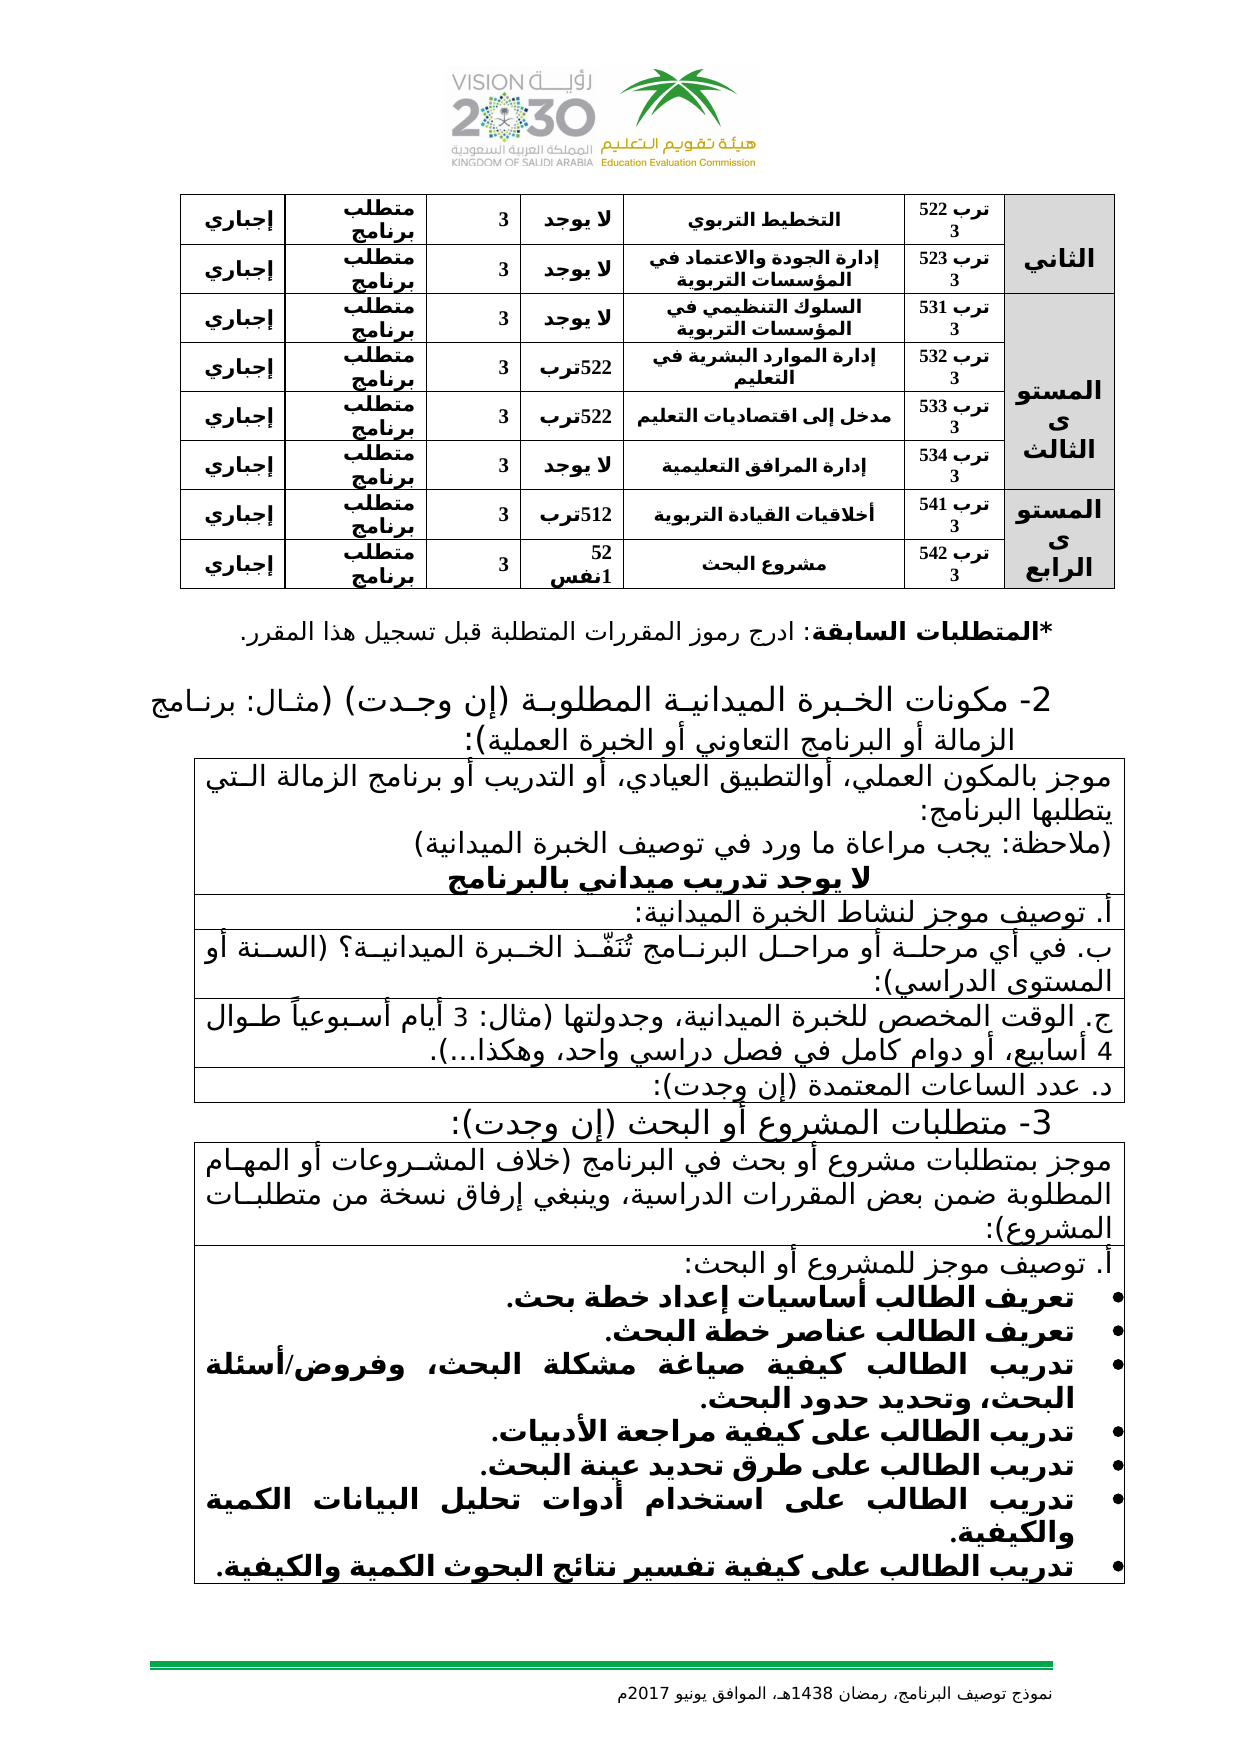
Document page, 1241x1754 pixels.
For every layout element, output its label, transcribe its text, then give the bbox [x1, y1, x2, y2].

table_cell لا يوجد [521, 294, 623, 342]
table_cell 532 ترب 3 [905, 343, 1004, 391]
table_cell متطلب برنامج [286, 540, 426, 588]
table_cell متطلب برنامج [286, 392, 426, 440]
picture [442, 66, 760, 166]
table_cell إدارة الموارد البشرية في التعليم [624, 343, 904, 391]
table_cell 522ترب [521, 343, 623, 391]
table_cell مشروع البحث [624, 540, 904, 588]
table_cell 522ترب [521, 392, 623, 440]
text 3- متطلبات المشروع أو البحث (إن وجدت): [150, 1103, 1053, 1142]
table_cell متطلب برنامج [286, 294, 426, 342]
table_cell 523 ترب 3 [905, 245, 1004, 293]
table_cell د. عدد الساعات المعتمدة (إن وجدت): [195, 1068, 1124, 1102]
table_cell 521نفس [521, 540, 623, 588]
table_cell 3 [427, 441, 520, 489]
table_cell 522 ترب 3 [905, 195, 1004, 243]
table_header موجز بمتطلبات مشروع أو بحث في البرنامج (خلاف المشروعات أو المهام المطلوبة ضمن بعض المقررات الدراسية، وينبغي إرفاق نسخة من متطلبات المشروع): [195, 1143, 1124, 1245]
table_cell 541 ترب 3 [905, 490, 1004, 538]
table_cell إجباري [181, 343, 284, 391]
table_cell أ. توصيف موجز لنشاط الخبرة الميدانية: [195, 895, 1124, 929]
table_cell متطلب برنامج [286, 490, 426, 538]
table_cell 512ترب [521, 490, 623, 538]
table_cell المستوى الرابع [1005, 490, 1114, 588]
table_cell إجباري [181, 195, 284, 243]
table_cell ج. الوقت المخصص للخبرة الميدانية، وجدولتها (مثال: 3 أيام أسبوعياً طوال 4 أسابيع، أو دوام كامل في فصل دراسي واحد، وهكذا...). [195, 999, 1124, 1067]
table_cell إجباري [181, 392, 284, 440]
table_cell 3 [427, 294, 520, 342]
table_cell مدخل إلى اقتصاديات التعليم [624, 392, 904, 440]
table_cell السلوك التنظيمي في المؤسسات التربوية [624, 294, 904, 342]
list *المتطلبات السابقة: ادرج رموز المقررات المتطلبة قبل تسجيل هذا المقرر. [150, 617, 1053, 647]
table_cell 531 ترب 3 [905, 294, 1004, 342]
table_cell إجباري [181, 294, 284, 342]
table_cell 3 [427, 490, 520, 538]
table_cell لا يوجد [521, 441, 623, 489]
table_cell 3 [427, 392, 520, 440]
table_cell إدارة المرافق التعليمية [624, 441, 904, 489]
table_cell إجباري [181, 245, 284, 293]
table_cell متطلب برنامج [286, 343, 426, 391]
table_cell متطلب برنامج [286, 195, 426, 243]
table_cell المستوى الثالث [1005, 294, 1114, 489]
table_cell 3 [427, 540, 520, 588]
table_cell أخلاقيات القيادة التربوية [624, 490, 904, 538]
table_cell لا يوجد [521, 245, 623, 293]
table_cell التخطيط التربوي [624, 195, 904, 243]
table_cell إجباري [181, 490, 284, 538]
table_cell 542 ترب 3 [905, 540, 1004, 588]
table_header موجز بالمكون العملي، أوالتطبيق العيادي، أو التدريب أو برنامج الزمالة التي يتطلبها البرنامج: (ملاحظة: يجب مراعاة ما ورد في توصيف الخبرة الميدانية) لا يوجد تدريب ميداني بالبرنامج [195, 759, 1124, 894]
table_cell إجباري [181, 540, 284, 588]
table_cell ب. في أي مرحلة أو مراحل البرنامج تُنَفّذ الخبرة الميدانية؟ (السنة أو المستوى الدراسي): [195, 930, 1124, 998]
table_cell 3 [427, 343, 520, 391]
table_cell 3 [427, 195, 520, 243]
table_cell لا يوجد [521, 195, 623, 243]
table_cell إجباري [181, 441, 284, 489]
table_cell 533 ترب 3 [905, 392, 1004, 440]
text 2- مكونات الخبرة الميدانية المطلوبة (إن وجدت) (مثال: برنامج الزمالة أو البرنامج التعاوني أو الخبرة العملية): [150, 680, 1053, 758]
table_cell 534 ترب 3 [905, 441, 1004, 489]
table_cell متطلب برنامج [286, 245, 426, 293]
table_cell إدارة الجودة والاعتماد في المؤسسات التربوية [624, 245, 904, 293]
table_cell متطلب برنامج [286, 441, 426, 489]
table_cell 3 [427, 245, 520, 293]
